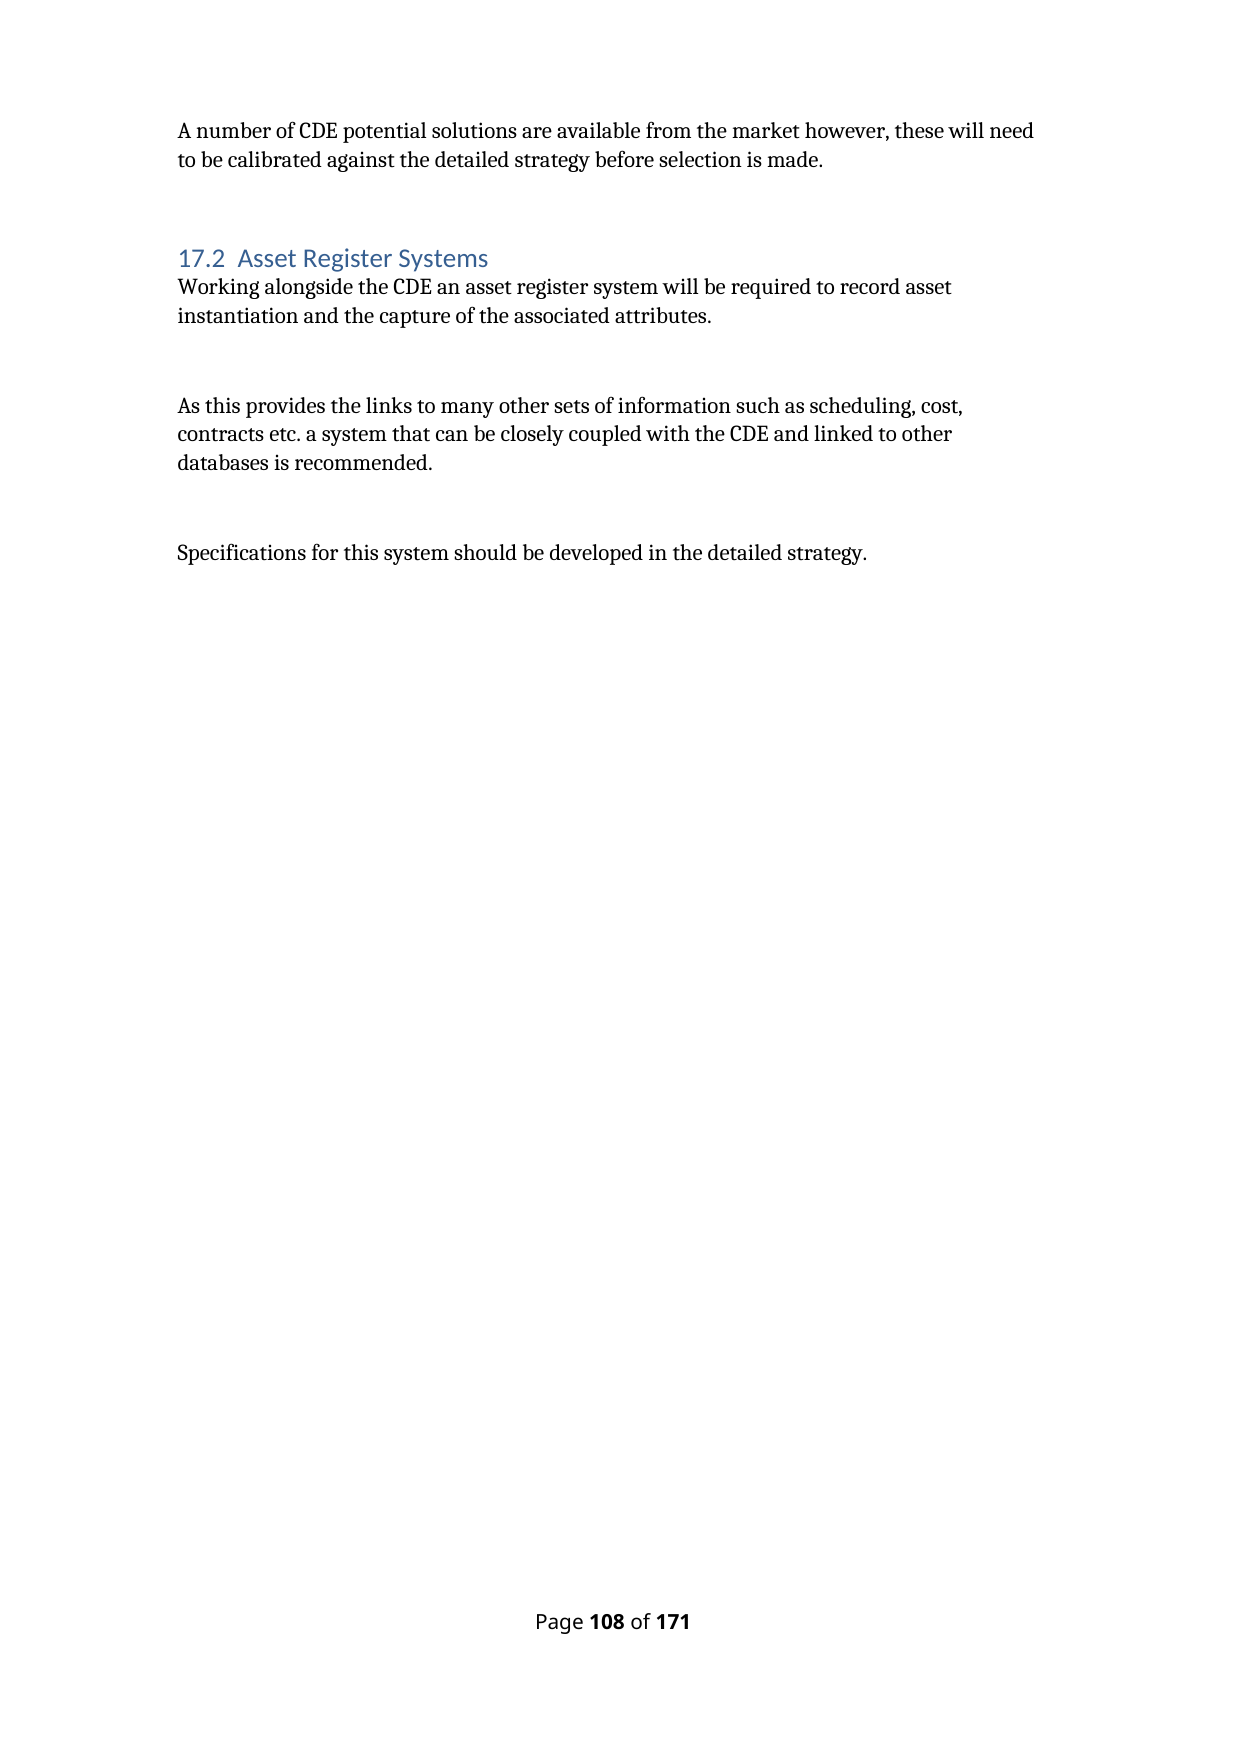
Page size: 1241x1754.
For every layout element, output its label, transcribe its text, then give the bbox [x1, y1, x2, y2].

text Working alongside the CDE an asset register system will be required to record asset instantiation and the capture of the associated attributes. [177, 274, 1048, 329]
text As this provides the links to many other sets of information such as scheduling, cost, contracts etc. a system that can be closely coupled with the CDE and linked to other databases is recommended. [177, 393, 1048, 476]
subtitle Asset Register Systems [177, 241, 1048, 274]
text A number of CDE potential solutions are available from the market however, these will need to be calibrated against the detailed strategy before selection is made. [177, 118, 1048, 173]
text Specifications for this system should be developed in the detailed strategy. [177, 540, 1048, 566]
